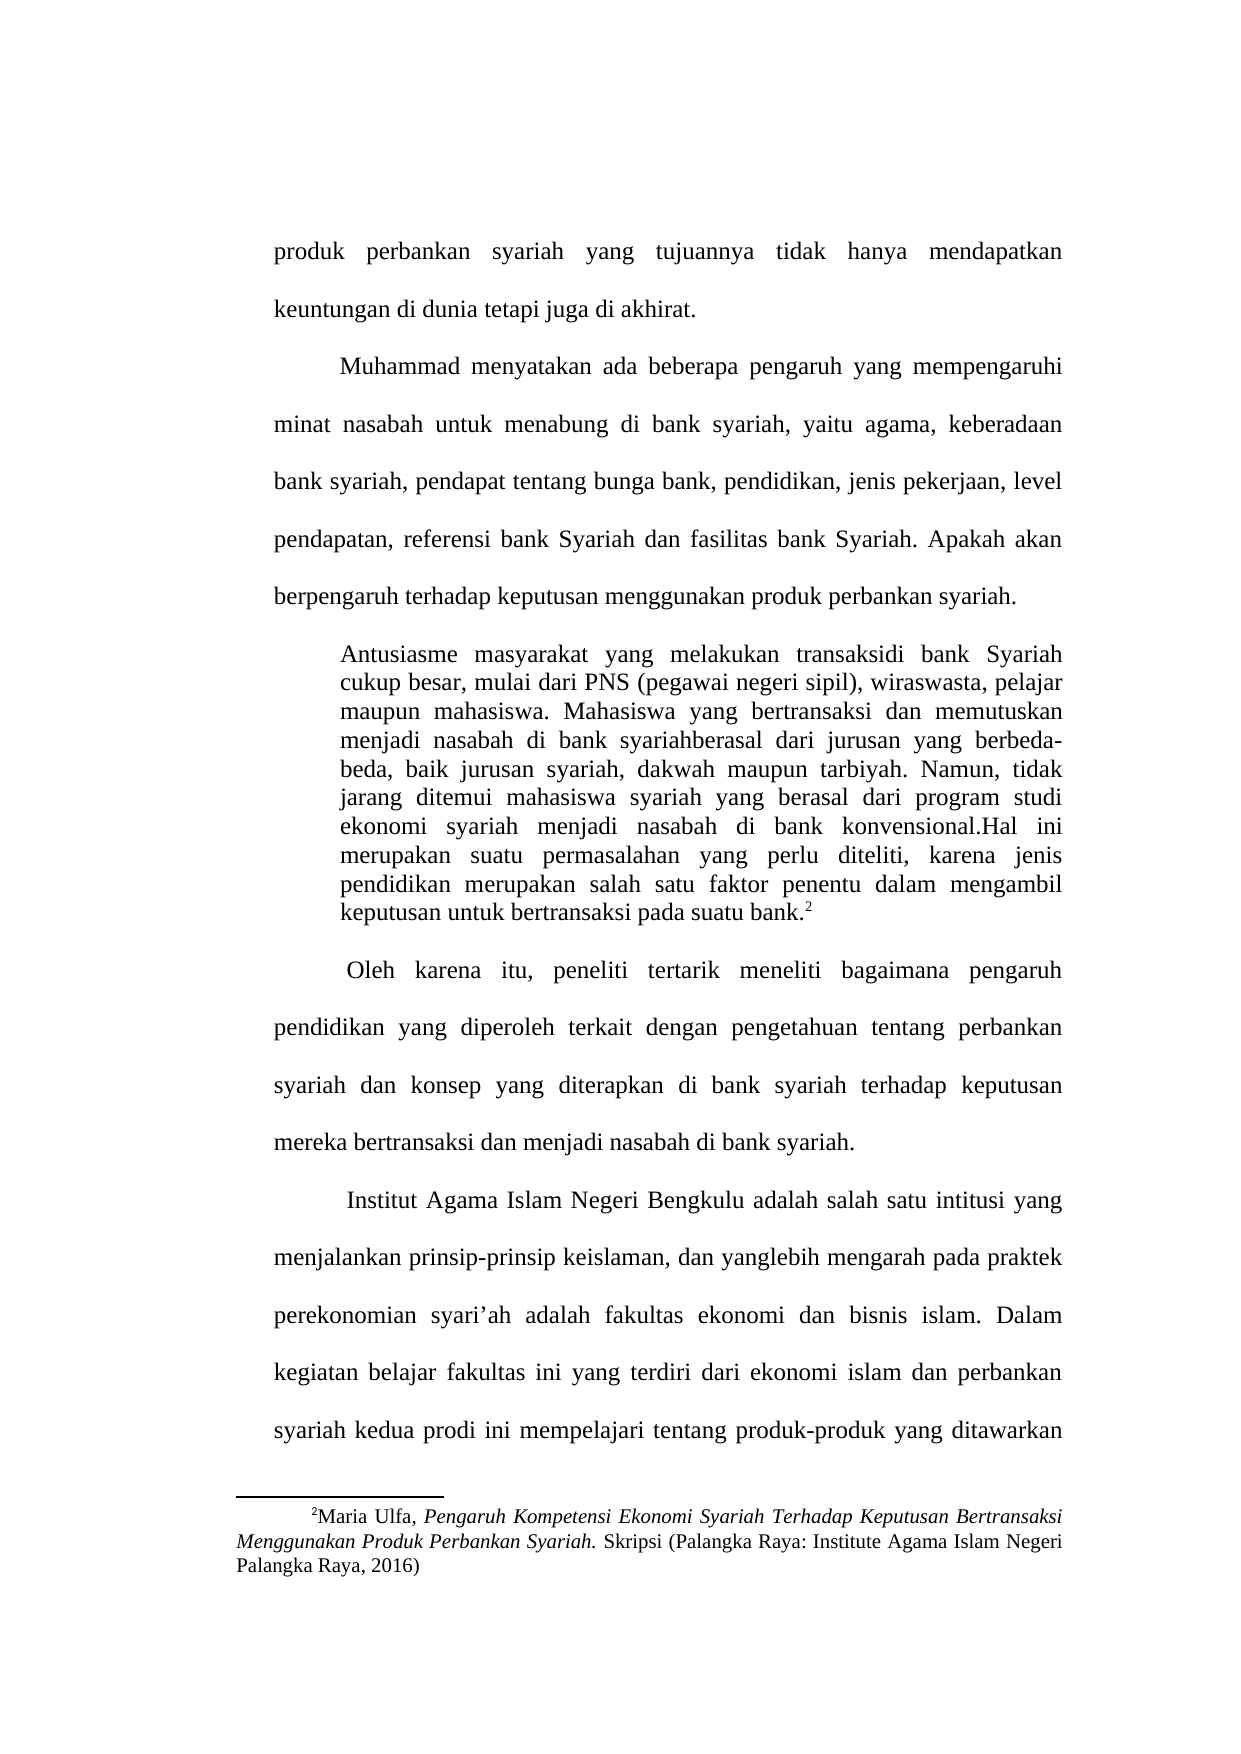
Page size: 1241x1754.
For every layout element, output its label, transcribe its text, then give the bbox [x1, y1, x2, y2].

list Oleh karena itu, peneliti tertarik meneliti bagaimana pengaruh pendidikan yang diperoleh terkait dengan pengetahuan tentang perbankan syariah dan konsep yang diterapkan di bank syariah terhadap keputusan mereka bertransaksi dan menjadi nasabah di bank syariah. [274, 955, 1063, 1156]
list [274, 236, 1063, 322]
list Antusiasme masyarakat yang melakukan transaksidi bank Syariah cukup besar, mulai dari PNS (pegawai negeri sipil), wiraswasta, pelajar maupun mahasiswa. Mahasiswa yang bertransaksi dan memutuskan menjadi nasabah di bank syariahberasal dari jurusan yang berbeda-beda, baik jurusan syariah, dakwah maupun tarbiyah. Namun, tidak jarang ditemui mahasiswa syariah yang berasal dari program studi ekonomi syariah menjadi nasabah di bank konvensional.Hal ini merupakan suatu permasalahan yang perlu diteliti, karena jenis pendidikan merupakan salah satu faktor penentu dalam mengambil keputusan untuk bertransaksi pada suatu bank. [340, 639, 1063, 926]
list Muhammad menyatakan ada beberapa pengaruh yang mempengaruhi minat nasabah untuk menabung di bank syariah, yaitu agama, keberadaan bank syariah, pendapat tentang bunga bank, pendidikan, jenis pekerjaan, level pendapatan, referensi bank Syariah dan fasilitas bank Syariah. Apakah akan berpengaruh terhadap keputusan menggunakan produk perbankan syariah. [274, 351, 1063, 610]
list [274, 1185, 1063, 1444]
